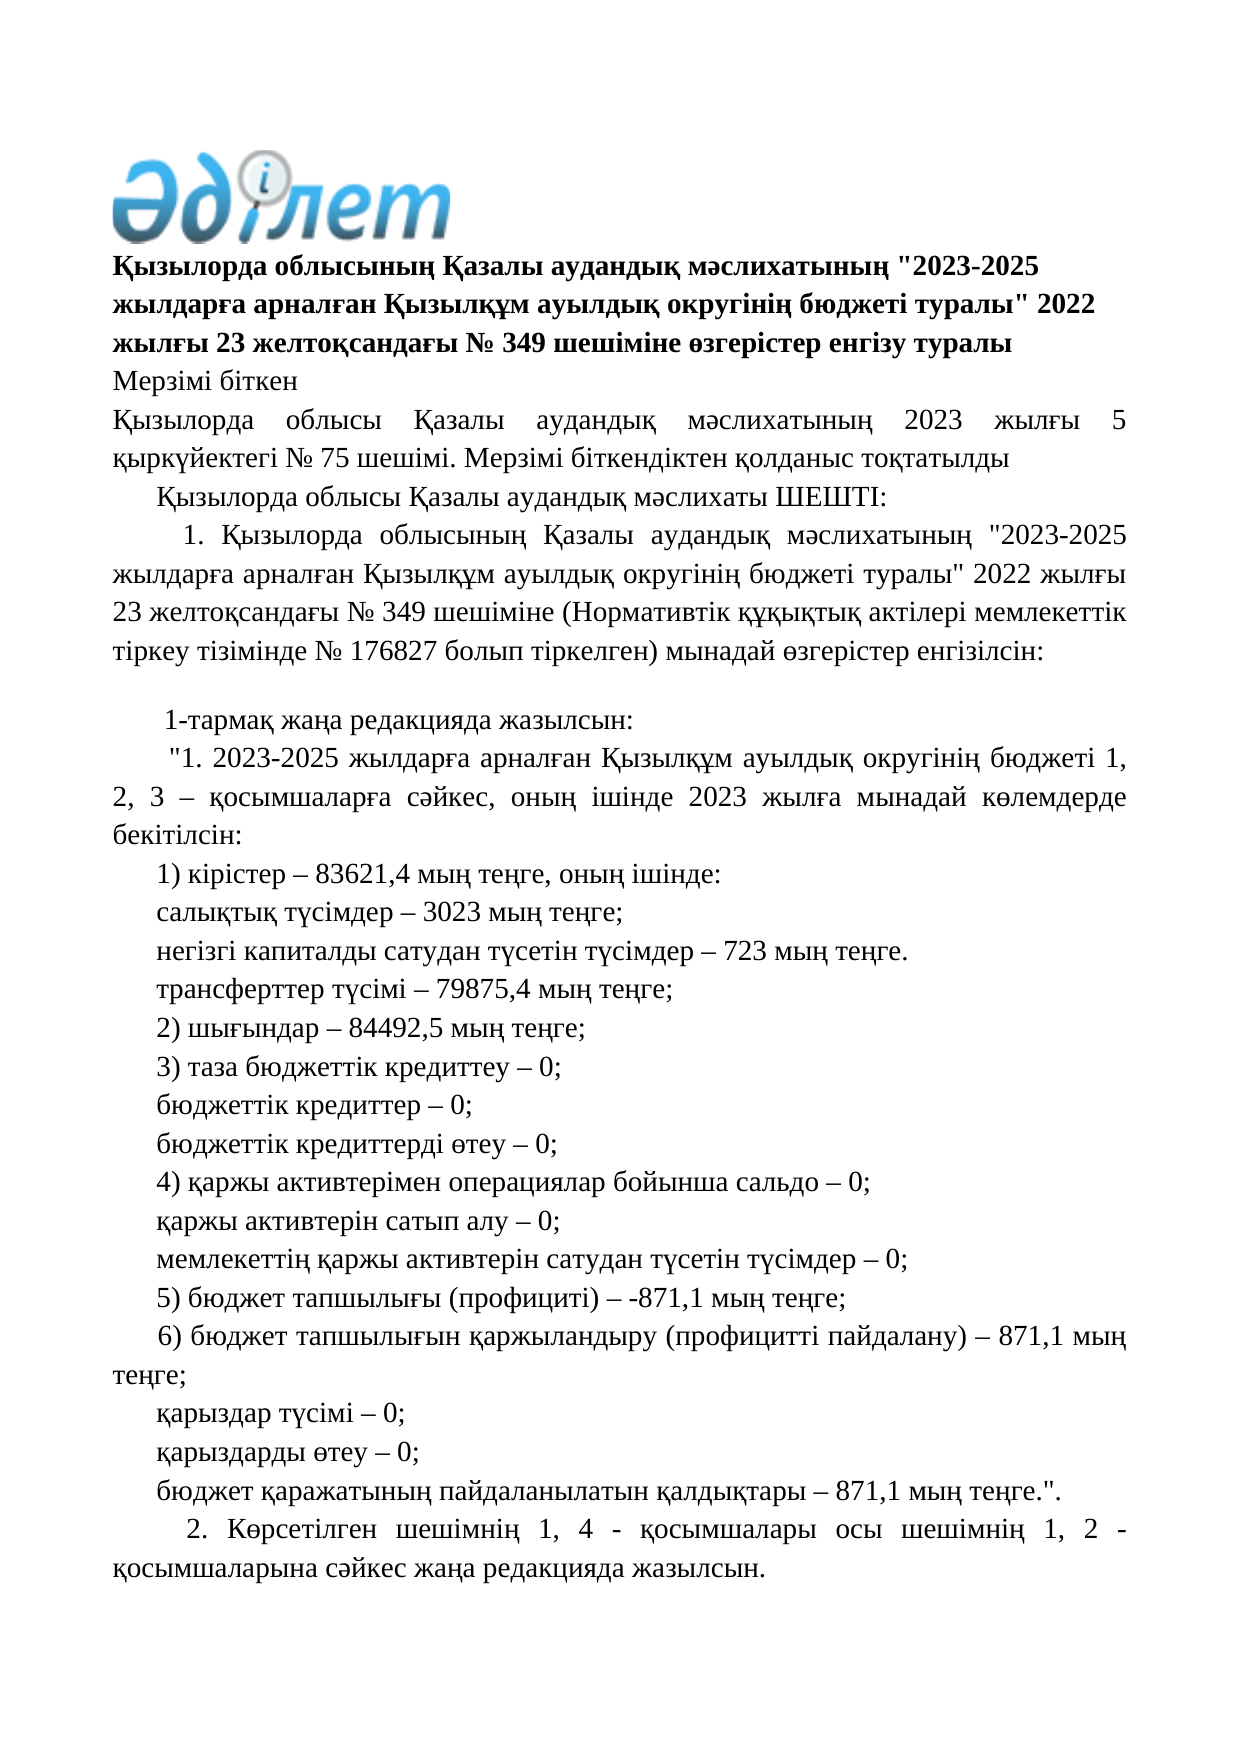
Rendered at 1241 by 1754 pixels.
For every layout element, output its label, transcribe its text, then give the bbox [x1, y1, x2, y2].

text Қызылорда облысы Қазалы аудандық мәслихаты ШЕШТІ: [112, 479, 1128, 512]
text Мерзімі біткен [112, 363, 1128, 397]
text 1-тармақ жаңа редакцияда жазылсын: [112, 702, 1128, 735]
text трансферттер түсімі – 79875,4 мың теңге; [112, 972, 1128, 1005]
text мемлекеттің қаржы активтерін сатудан түсетін түсімдер – 0; [112, 1241, 1128, 1275]
picture [112, 150, 451, 244]
text 2) шығындар – 84492,5 мың теңге; [112, 1010, 1128, 1044]
text 2. Көрсетілген шешімнің 1, 4 - қосымшалары осы шешімнің 1, 2 - қосымшаларына сәйкес жаңа редакцияда жазылсын. [112, 1511, 1128, 1583]
text қарыздар түсімі – 0; [112, 1396, 1128, 1429]
text бюджет қаражатының пайдаланылатын қалдықтары – 871,1 мың теңге.". [112, 1473, 1128, 1506]
text Қызылорда облысы Қазалы аудандық мәслихатының 2023 жылғы 5 қыркүйектегі № 75 шешімі. Мерзімі біткендіктен қолданыс тоқтатылды [112, 402, 1128, 474]
text бюджеттік кредиттер – 0; [112, 1087, 1128, 1121]
text бюджеттік кредиттерді өтеу – 0; [112, 1126, 1128, 1159]
text 1. Қызылорда облысының Қазалы аудандық мәслихатының "2023-2025 жылдарға арналған Қызылқұм ауылдық округінің бюджеті туралы" 2022 жылғы 23 желтоқсандағы № 349 шешіміне (Нормативтік құқықтық актілері мемлекеттік тіркеу тізімінде № 176827 болып тіркелген) мынадай өзгерістер енгізілсін: [112, 517, 1128, 667]
text қарыздарды өтеу – 0; [112, 1434, 1128, 1468]
text "1. 2023-2025 жылдарға арналған Қызылқұм ауылдық округінің бюджеті 1, 2, 3 – қосымшаларға сәйкес, оның ішінде 2023 жылға мынадай көлемдерде бекітілсін: [112, 740, 1128, 851]
text 1) кірістер – 83621,4 мың теңге, оның ішінде: [112, 856, 1128, 889]
text Қызылорда облысының Қазалы аудандық мәслихатының "2023-2025 жылдарға арналған Қызылқұм ауылдық округінің бюджеті туралы" 2022 жылғы 23 желтоқсандағы № 349 шешіміне өзгерістер енгізу туралы [112, 248, 1128, 358]
text негізгі капиталды сатудан түсетін түсімдер – 723 мың теңге. [112, 933, 1128, 967]
text 6) бюджет тапшылығын қаржыландыру (профицитті пайдалану) – 871,1 мың теңге; [112, 1318, 1128, 1391]
text 5) бюджет тапшылығы (профициті) – -871,1 мың теңге; [112, 1280, 1128, 1313]
text салықтық түсімдер – 3023 мың теңге; [112, 894, 1128, 928]
text қаржы активтерін сатып алу – 0; [112, 1203, 1128, 1236]
text 4) қаржы активтерімен операциялар бойынша сальдо – 0; [112, 1164, 1128, 1198]
text 3) таза бюджеттік кредиттеу – 0; [112, 1049, 1128, 1082]
